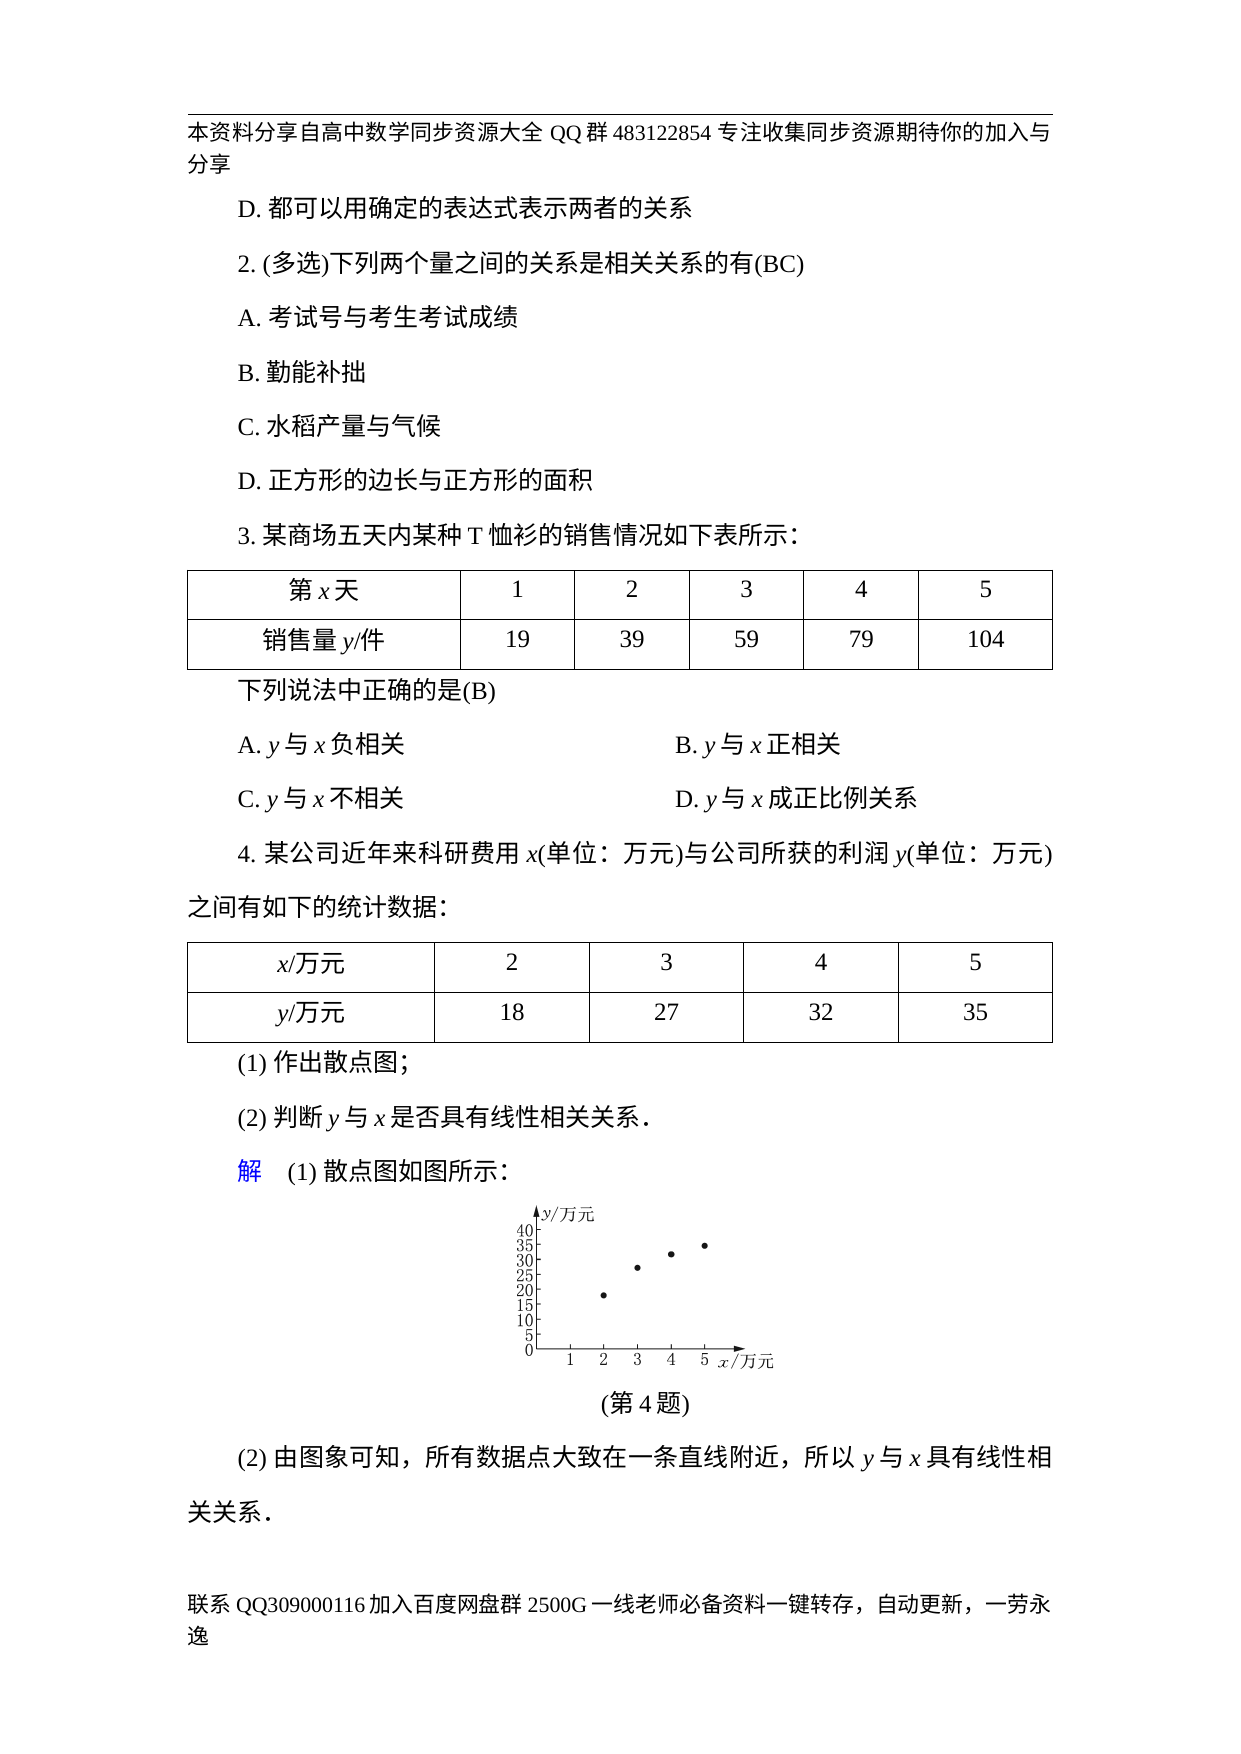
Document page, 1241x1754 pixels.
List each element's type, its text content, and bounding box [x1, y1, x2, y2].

table_header 1 [461, 571, 574, 619]
text (2) 判断y与x是否具有线性相关关系． [187, 1097, 1053, 1133]
text C. 水稻产量与气候 [187, 406, 1053, 443]
table_header 2 [435, 943, 589, 992]
table_header 第x天 [188, 571, 460, 619]
text (1) 作出散点图； [187, 1043, 1053, 1079]
table_cell 27 [590, 993, 743, 1042]
text (2) 由图象可知，所有数据点大致在一条直线附近，所以y与x具有线性相关关系． [187, 1438, 1053, 1528]
text A. y与x负相关 B. y与x正相关 [187, 724, 1053, 761]
table_header 4 [804, 571, 918, 619]
text 2. (多选)下列两个量之间的关系是相关关系的有(BC) [187, 243, 1053, 279]
text 3. 某商场五天内某种T恤衫的销售情况如下表所示： [187, 515, 1053, 551]
table_cell 104 [919, 620, 1052, 669]
table_cell 32 [744, 993, 898, 1042]
table_header x/万元 [188, 943, 434, 992]
table_header 3 [690, 571, 803, 619]
text 解 (1) 散点图如图所示： [187, 1151, 1053, 1188]
table_header 5 [919, 571, 1052, 619]
text A. 考试号与考生考试成绩 [187, 298, 1053, 334]
text (第4题) [187, 1383, 1053, 1419]
table_cell 59 [690, 620, 803, 669]
table_cell 销售量y/件 [188, 620, 460, 669]
text B. 勤能补拙 [187, 352, 1053, 388]
table_cell 18 [435, 993, 589, 1042]
table_header 3 [590, 943, 743, 992]
table_header 2 [575, 571, 689, 619]
text D. 都可以用确定的表达式表示两者的关系 [187, 189, 1053, 225]
table_cell 79 [804, 620, 918, 669]
table_cell y/万元 [188, 993, 434, 1042]
table_header 4 [744, 943, 898, 992]
text 下列说法中正确的是(B) [187, 670, 1053, 706]
picture [517, 1205, 774, 1369]
table_cell 19 [461, 620, 574, 669]
text D. 正方形的边长与正方形的面积 [187, 461, 1053, 497]
table_header 5 [899, 943, 1052, 992]
text C. y与x不相关 D. y与x成正比例关系 [187, 779, 1053, 815]
text 4. 某公司近年来科研费用x(单位：万元)与公司所获的利润y(单位：万元)之间有如下的统计数据： [187, 833, 1053, 924]
table_cell 39 [575, 620, 689, 669]
table_cell 35 [899, 993, 1052, 1042]
